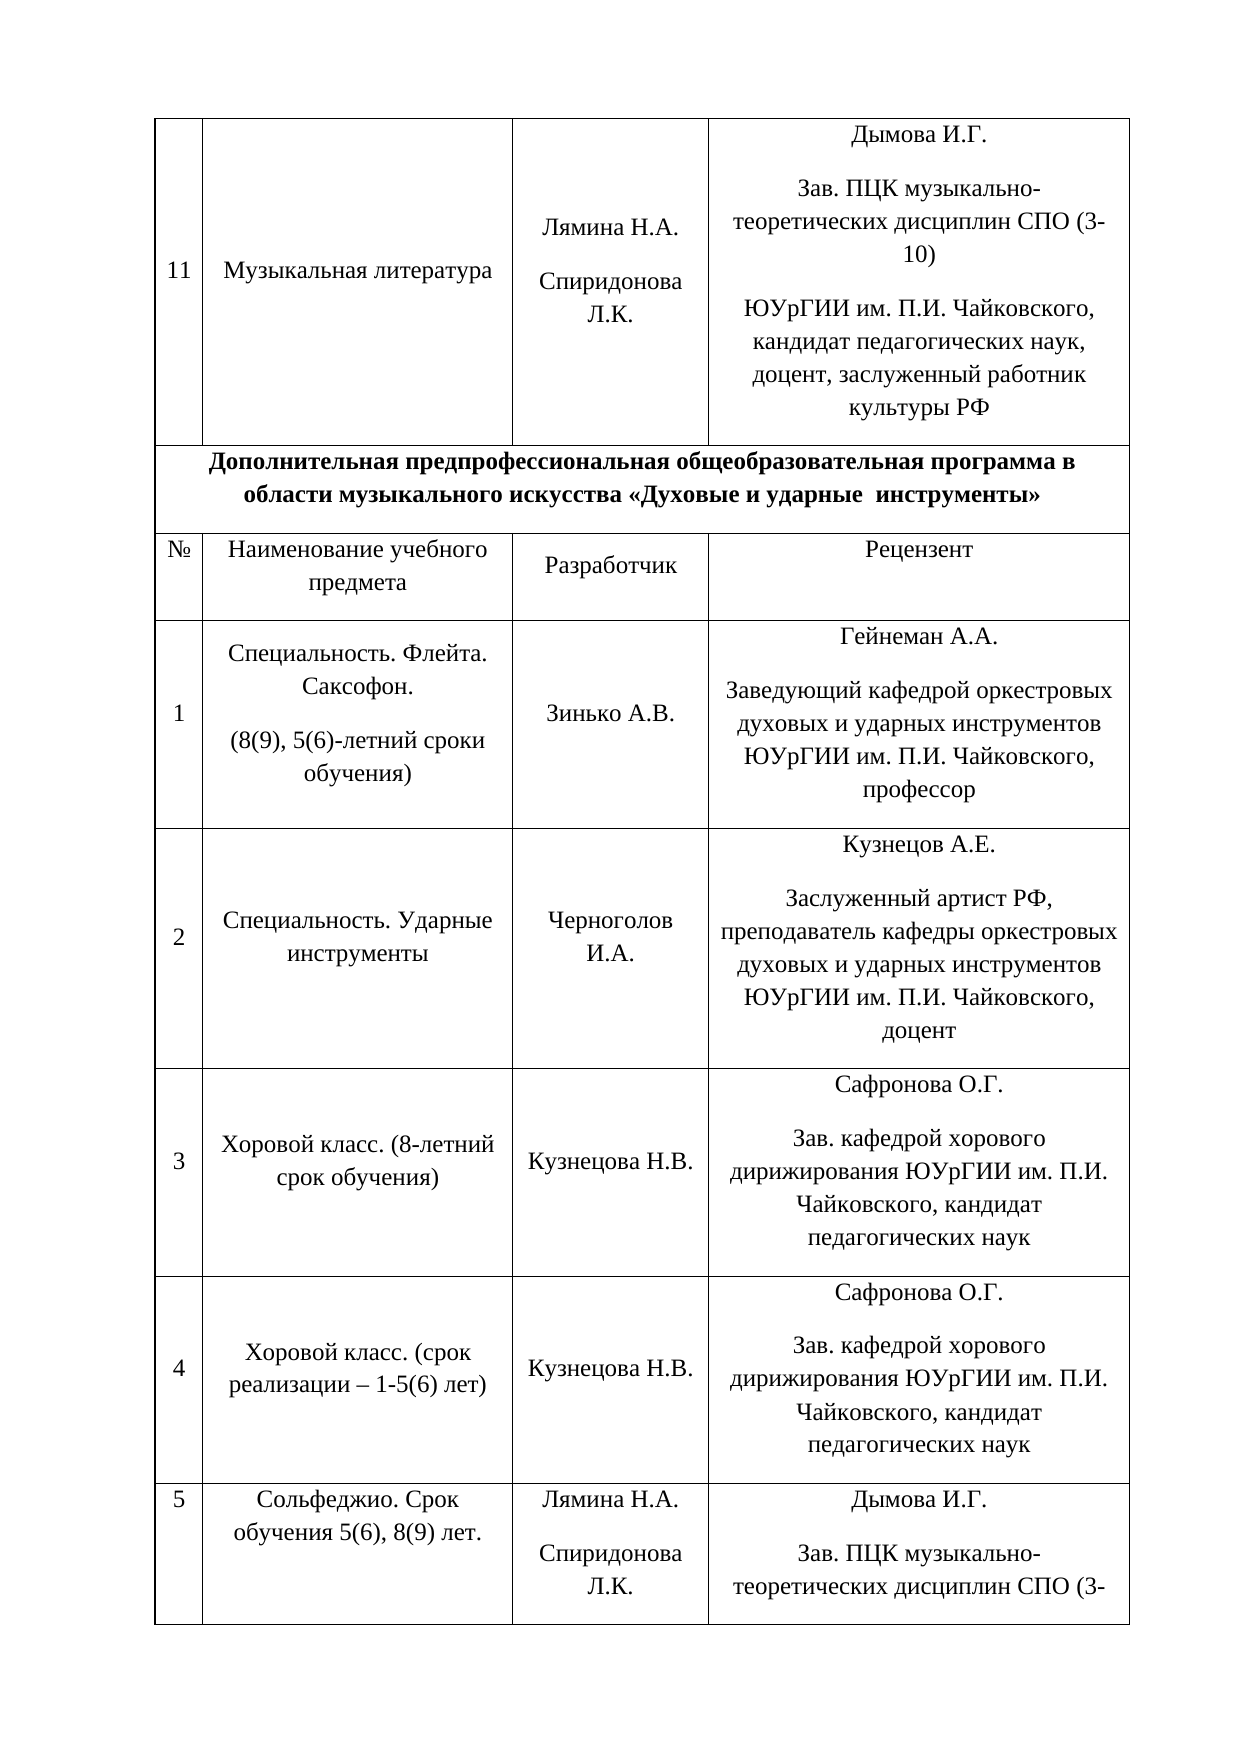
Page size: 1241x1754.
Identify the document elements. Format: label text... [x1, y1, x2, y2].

table_cell Кузнецов А.Е. Заслуженный артист РФ, преподаватель кафедры оркестровых духовых и ударных инструментов ЮУрГИИ им. П.И. Чайковского, доцент [709, 829, 1129, 1068]
table_cell 2 [156, 829, 202, 1068]
table_cell Сафронова О.Г. Зав. кафедрой хорового дирижирования ЮУрГИИ им. П.И. Чайковского, кандидат педагогических наук [709, 1069, 1129, 1276]
table_cell Хоровой класс. (срок реализации – 1-5(6) лет) [203, 1277, 512, 1483]
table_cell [709, 1484, 1129, 1624]
table_cell Кузнецова Н.В. [513, 1069, 708, 1276]
table_cell Гейнеман А.А. Заведующий кафедрой оркестровых духовых и ударных инструментов ЮУрГИИ им. П.И. Чайковского, профессор [709, 621, 1129, 828]
table_cell Лямина Н.А. Спиридонова Л.К. [513, 119, 708, 445]
table_cell Зинько А.В. [513, 621, 708, 828]
table_cell Специальность. Флейта. Саксофон. (8(9), 5(6)-летний сроки обучения) [203, 621, 512, 828]
table_cell 11 [156, 119, 202, 445]
table_cell 4 [156, 1277, 202, 1483]
table_cell Кузнецова Н.В. [513, 1277, 708, 1483]
table_cell 5 [156, 1484, 202, 1624]
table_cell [513, 1484, 708, 1624]
table_cell Наименование учебного предмета [203, 534, 512, 620]
table_cell № [156, 534, 202, 620]
table_cell Разработчик [513, 534, 708, 620]
table_cell Музыкальная литература [203, 119, 512, 445]
table_cell 1 [156, 621, 202, 828]
table_cell Специальность. Ударные инструменты [203, 829, 512, 1068]
table_cell 3 [156, 1069, 202, 1276]
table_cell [203, 1484, 512, 1624]
table_cell Черноголов И.А. [513, 829, 708, 1068]
table_cell Хоровой класс. (8-летний срок обучения) [203, 1069, 512, 1276]
table_cell Сафронова О.Г. Зав. кафедрой хорового дирижирования ЮУрГИИ им. П.И. Чайковского, кандидат педагогических наук [709, 1277, 1129, 1483]
table_cell Рецензент [709, 534, 1129, 620]
table_cell Дополнительная предпрофессиональная общеобразовательная программа в области музыкального искусства «Духовые и ударные инструменты» [156, 446, 1129, 533]
